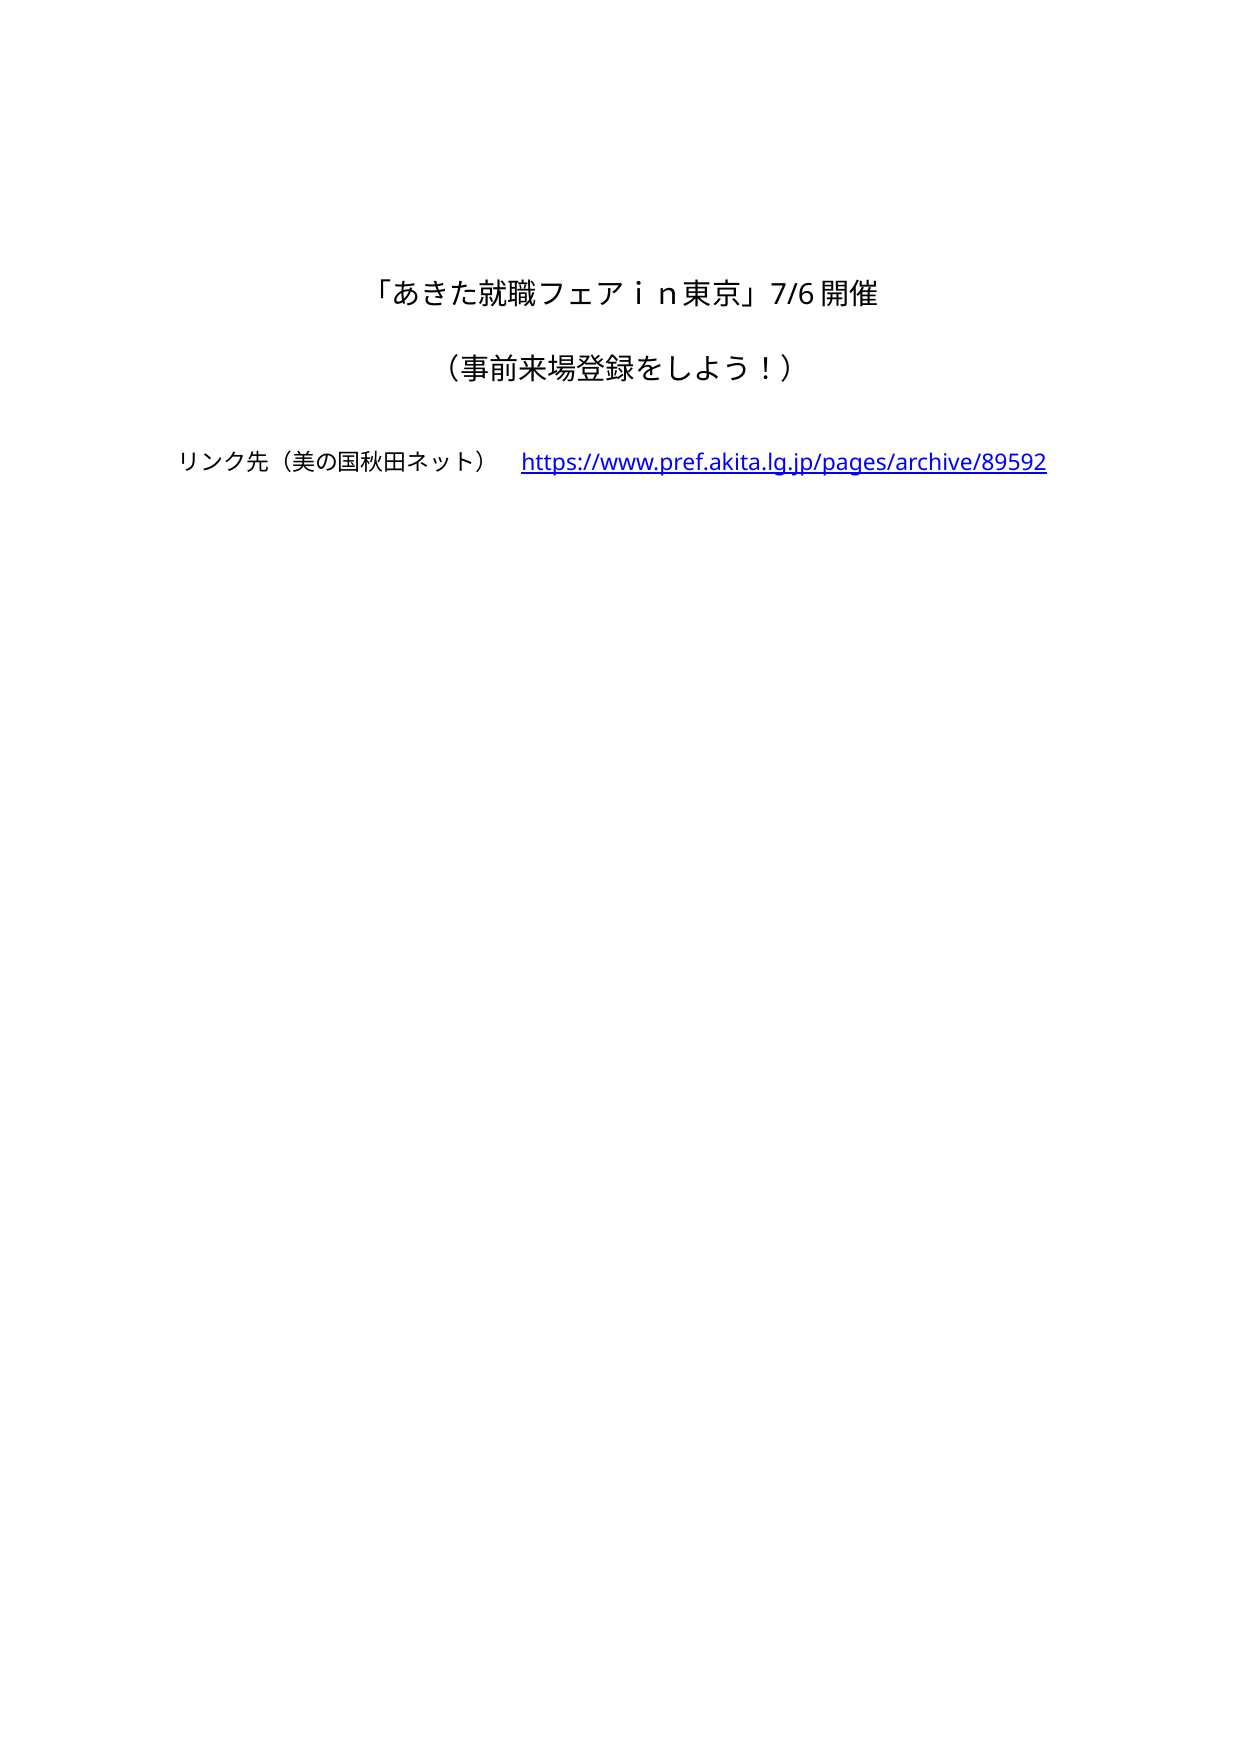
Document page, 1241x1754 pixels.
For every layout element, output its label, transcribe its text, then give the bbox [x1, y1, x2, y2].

text （事前来場登録をしよう！） [177, 329, 1063, 404]
text リンク先（美の国秋田ネット） https://www.pref.akita.lg.jp/pages/archive/89592 [177, 442, 1063, 479]
text 「あきた就職フェアｉｎ東京」7/6開催 [177, 254, 1063, 329]
